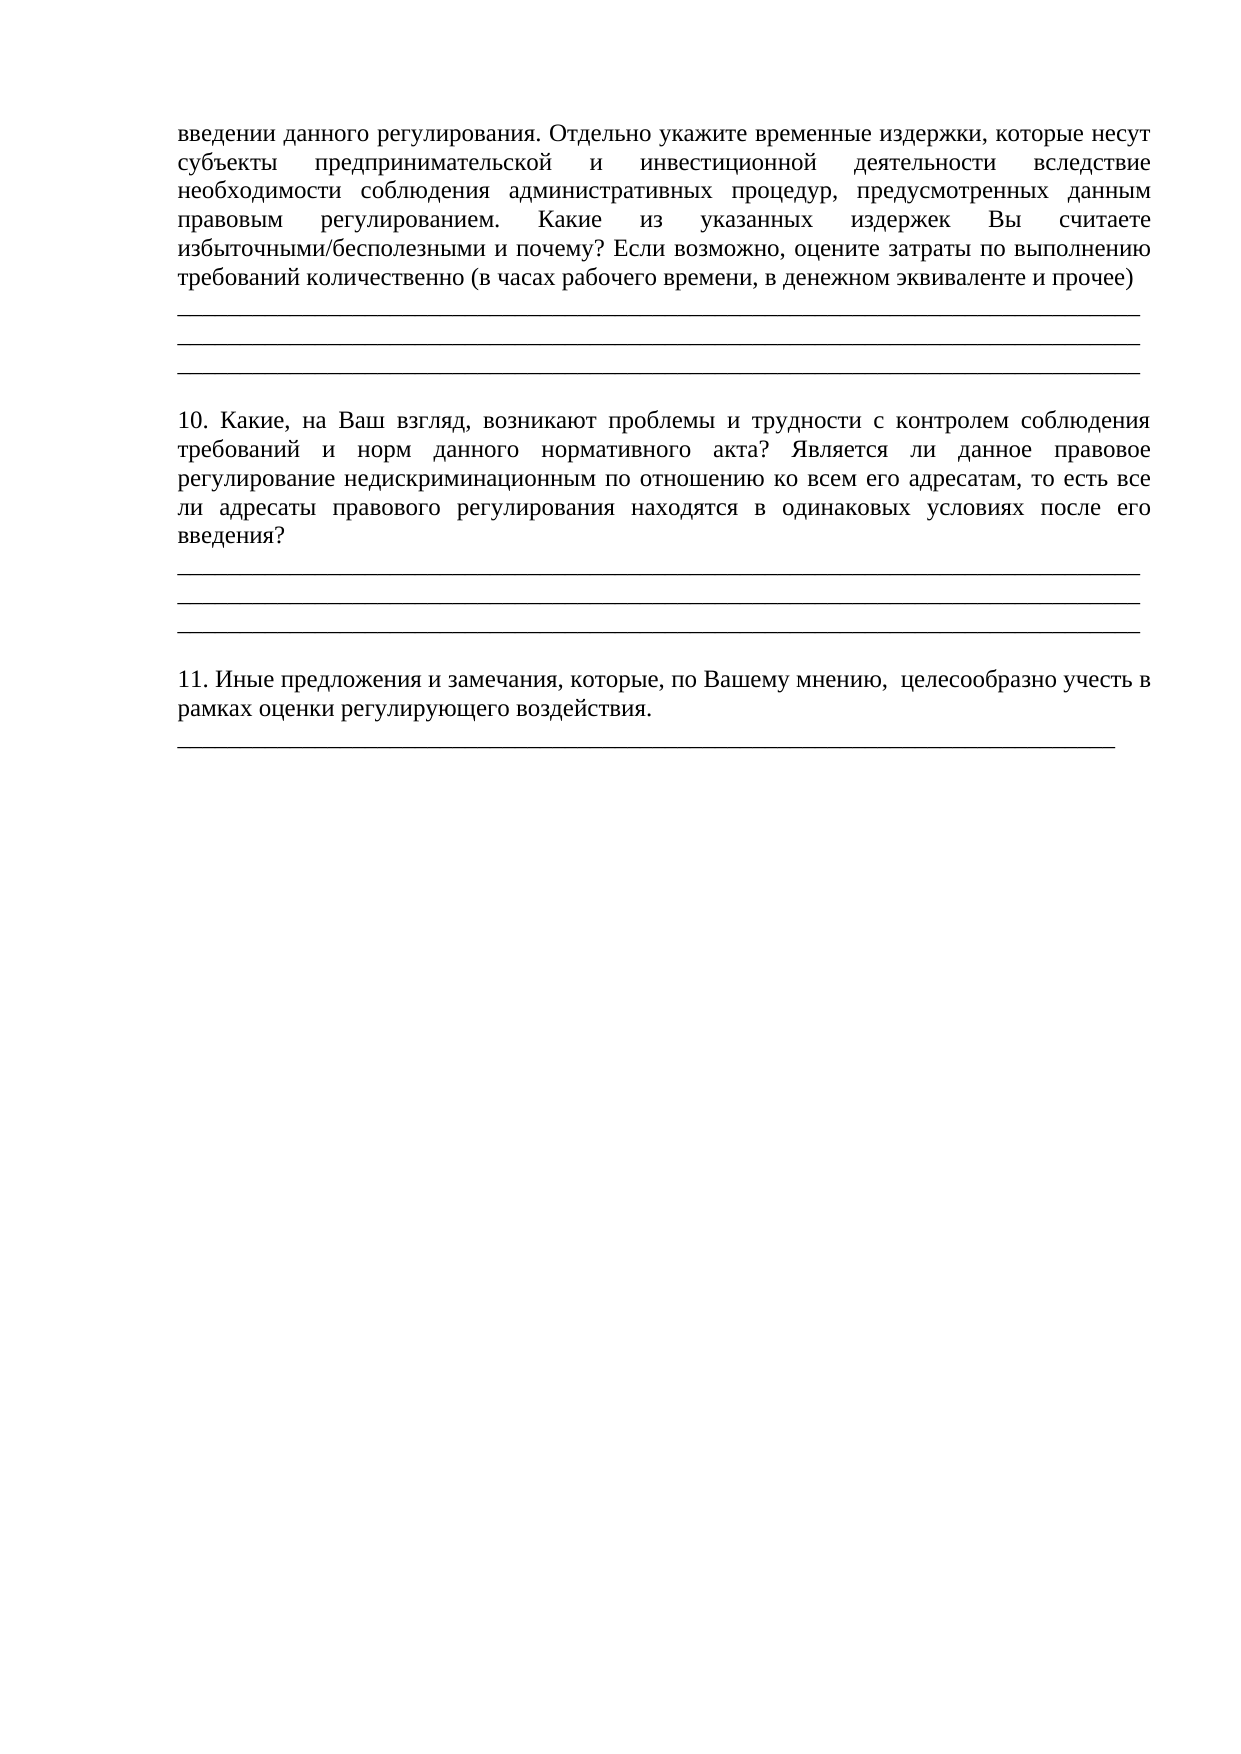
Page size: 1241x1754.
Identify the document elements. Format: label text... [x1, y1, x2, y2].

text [177, 118, 1152, 291]
text ___________________________________________________________________________ [177, 722, 1152, 751]
text 11. Иные предложения и замечания, которые, по Вашему мнению, целесообразно учесть в рамках оценки регулирующего воздействия. [177, 664, 1152, 722]
text 10. Какие, на Ваш взгляд, возникают проблемы и трудности с контролем соблюдения требований и норм данного нормативного акта? Является ли данное правовое регулирование недискриминационным по отношению ко всем его адресатам, то есть все ли адресаты правового регулирования находятся в одинаковых условиях после его введения? [177, 406, 1152, 549]
